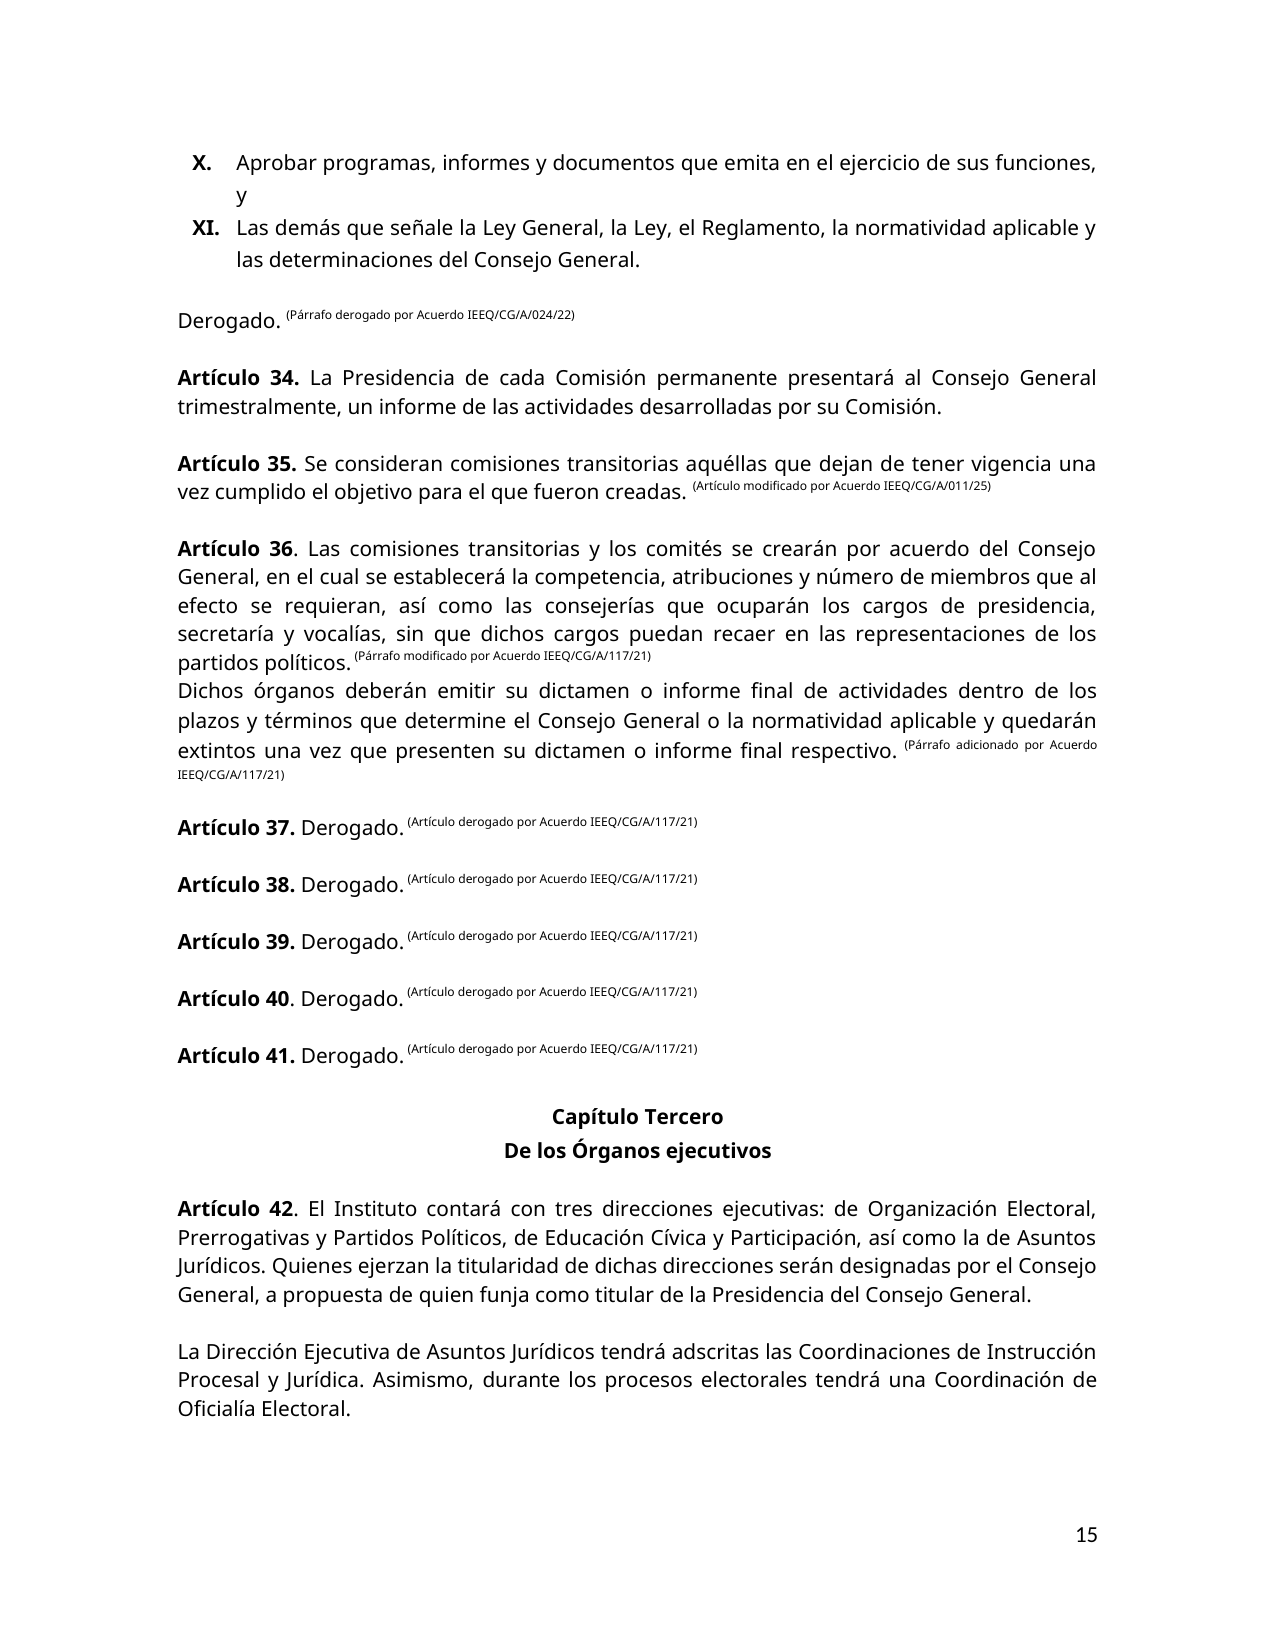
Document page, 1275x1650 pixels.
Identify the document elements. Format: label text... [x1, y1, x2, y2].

text Dichos órganos deberán emitir su dictamen o informe final de actividades dentro de los plazos y términos que determine el Consejo General o la normatividad aplicable y quedarán extintos una vez que presenten su dictamen o informe final respectivo. (Párrafo adicionado por Acuerdo IEEQ/CG/A/117/21) [177, 676, 1098, 795]
text Artículo 35. Se consideran comisiones transitorias aquéllas que dejan de tener vigencia una vez cumplido el objetivo para el que fueron creadas. (Artículo modificado por Acuerdo IEEQ/CG/A/011/25) [177, 449, 1098, 506]
text Artículo 40. Derogado. (Artículo derogado por Acuerdo IEEQ/CG/A/117/21) [177, 984, 1098, 1012]
text Artículo 37. Derogado. (Artículo derogado por Acuerdo IEEQ/CG/A/117/21) [177, 813, 1098, 842]
text La Dirección Ejecutiva de Asuntos Jurídicos tendrá adscritas las Coordinaciones de Instrucción Procesal y Jurídica. Asimismo, durante los procesos electorales tendrá una Coordinación de Oficialía Electoral. [177, 1337, 1098, 1422]
text Artículo 42. El Instituto contará con tres direcciones ejecutivas: de Organización Electoral, Prerrogativas y Partidos Políticos, de Educación Cívica y Participación, así como la de Asuntos Jurídicos. Quienes ejerzan la titularidad de dichas direcciones serán designadas por el Consejo General, a propuesta de quien funja como titular de la Presidencia del Consejo General. [177, 1194, 1098, 1308]
text Artículo 34. La Presidencia de cada Comisión permanente presentará al Consejo General trimestralmente, un informe de las actividades desarrolladas por su Comisión. [177, 363, 1098, 420]
text Artículo 38. Derogado. (Artículo derogado por Acuerdo IEEQ/CG/A/117/21) [177, 870, 1098, 898]
subtitle De los Órganos ejecutivos [177, 1136, 1098, 1164]
list Las demás que señale la Ley General, la Ley, el Reglamento, la normatividad aplicable y las determinaciones del Consejo General. [192, 213, 1098, 274]
text Artículo 36. Las comisiones transitorias y los comités se crearán por acuerdo del Consejo General, en el cual se establecerá la competencia, atribuciones y número de miembros que al efecto se requieran, así como las consejerías que ocuparán los cargos de presidencia, secretaría y vocalías, sin que dichos cargos puedan recaer en las representaciones de los partidos políticos. (Párrafo modificado por Acuerdo IEEQ/CG/A/117/21) [177, 534, 1098, 676]
text Derogado. (Párrafo derogado por Acuerdo IEEQ/CG/A/024/22) [177, 306, 1098, 335]
subtitle Capítulo Tercero [177, 1102, 1098, 1130]
text Artículo 39. Derogado. (Artículo derogado por Acuerdo IEEQ/CG/A/117/21) [177, 927, 1098, 955]
text Artículo 41. Derogado. (Artículo derogado por Acuerdo IEEQ/CG/A/117/21) [177, 1041, 1098, 1069]
list Aprobar programas, informes y documentos que emita en el ejercicio de sus funciones, y [192, 148, 1098, 209]
